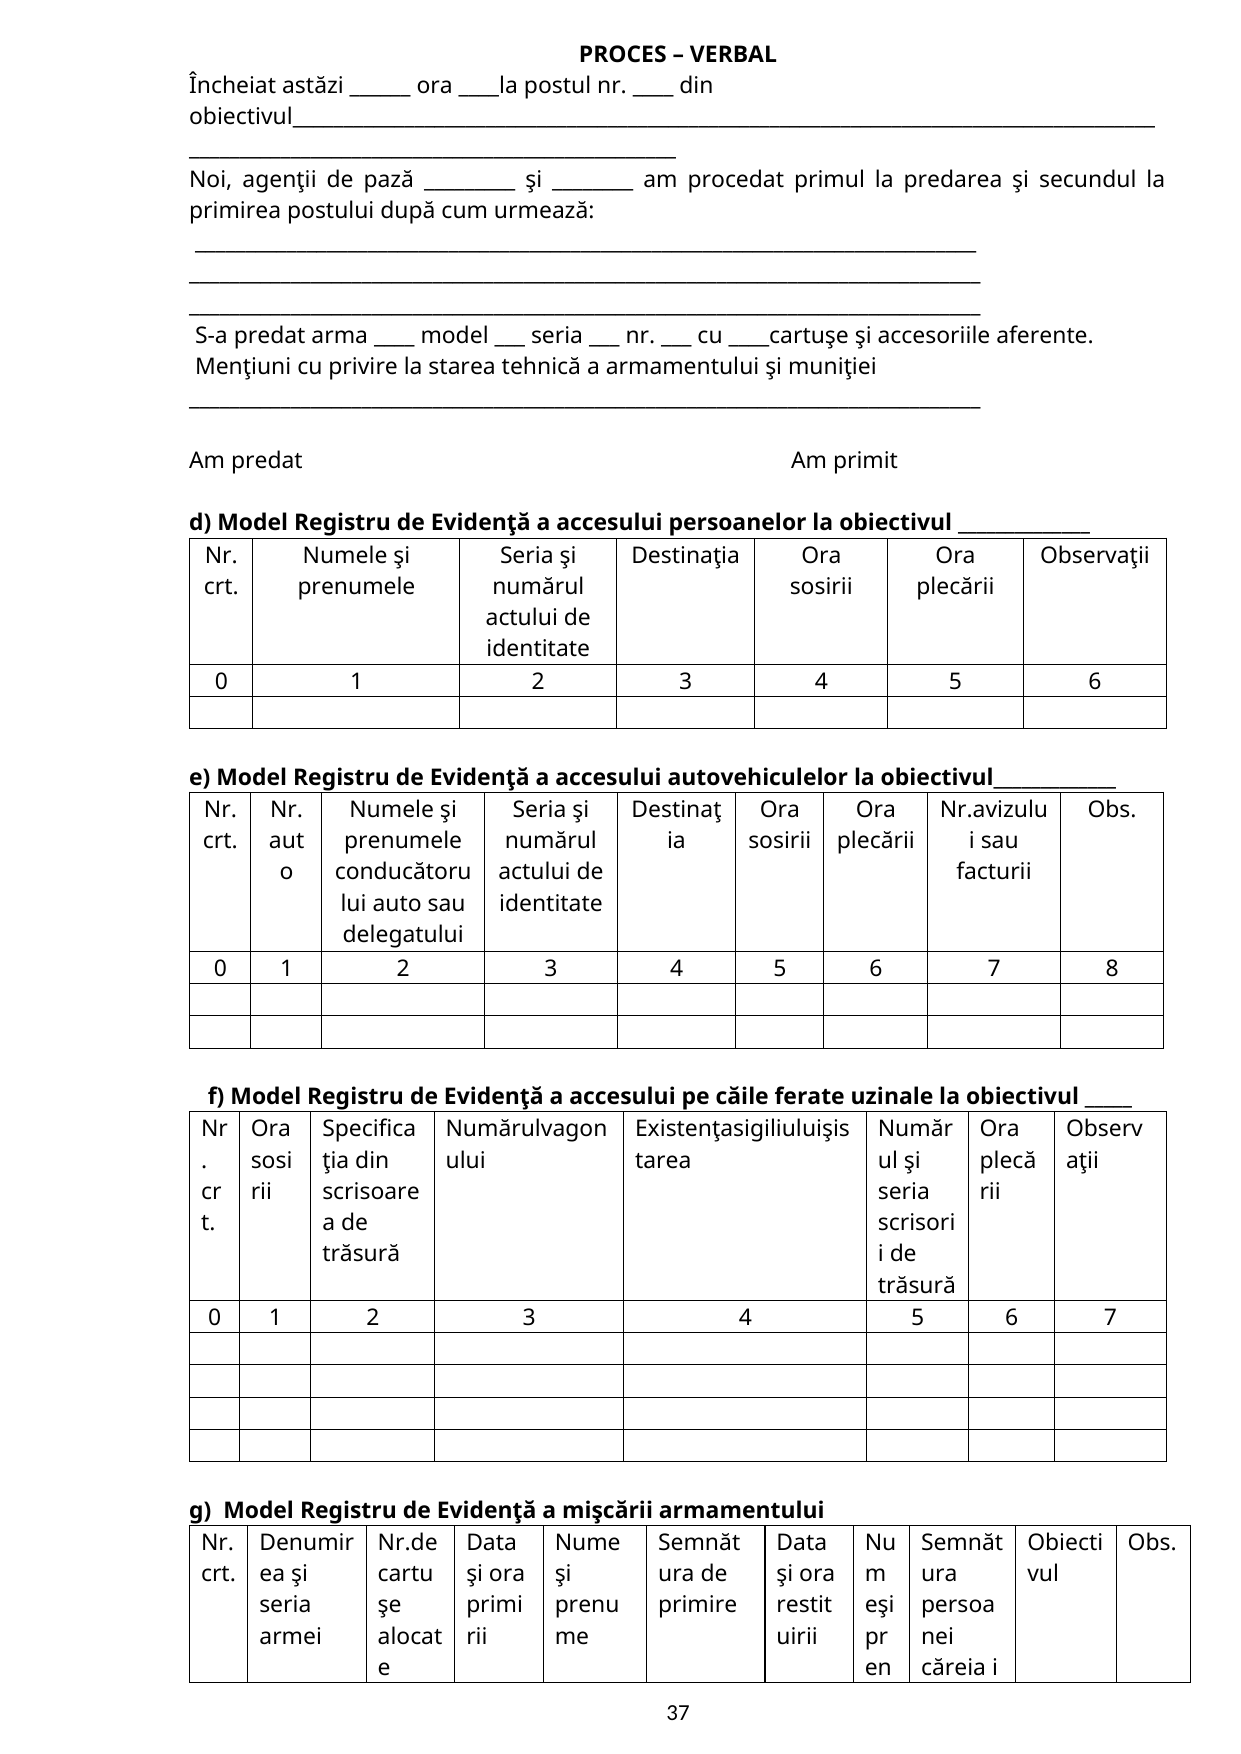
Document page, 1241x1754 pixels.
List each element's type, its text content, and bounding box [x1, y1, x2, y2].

table_cell [969, 1430, 1054, 1461]
table_cell 1 [251, 952, 321, 983]
text e) Model Registru de Evidenţă a accesului autovehiculelor la obiectivul_____________ [189, 760, 1167, 792]
table_cell 4 [624, 1301, 866, 1332]
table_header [910, 1526, 1015, 1682]
table_cell [624, 1365, 866, 1397]
table_cell 7 [928, 952, 1060, 983]
table_header Numărul şi seria scrisorii de trăsură [867, 1112, 968, 1300]
table_cell [322, 984, 484, 1015]
table_cell 6 [1024, 665, 1166, 696]
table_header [248, 1526, 366, 1682]
table_cell [617, 697, 754, 728]
table_cell 3 [435, 1301, 623, 1332]
table_header Ora sosirii [755, 539, 887, 663]
table_header Nr. auto [251, 793, 321, 951]
table_cell [435, 1333, 623, 1364]
table_cell [190, 1016, 250, 1048]
table_header Existenţasigiliuluişistarea [624, 1112, 866, 1300]
table_cell [485, 1016, 617, 1048]
table_cell 5 [736, 952, 823, 983]
table_cell [251, 984, 321, 1015]
table_cell [824, 1016, 927, 1048]
table_header Ora sosirii [736, 793, 823, 951]
text Încheiat astăzi ______ ora ____la postul nr. ____ din obiectivul_____________________________________________________________________________________________________________________________________ [189, 69, 1167, 162]
table_header Seria şi numărul actului de identitate [460, 539, 616, 663]
table_cell [969, 1398, 1054, 1429]
table_cell [867, 1333, 968, 1364]
table_cell [240, 1398, 310, 1429]
text d) Model Registru de Evidenţă a accesului persoanelor la obiectivul ______________ [189, 506, 1167, 537]
table_cell [311, 1430, 434, 1461]
table_cell [755, 697, 887, 728]
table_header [367, 1526, 454, 1682]
table_cell 1 [240, 1301, 310, 1332]
table_header Observaţii [1055, 1112, 1166, 1300]
table_cell [240, 1333, 310, 1364]
table_header Nr. crt. [190, 1112, 239, 1300]
table_header Ora plecării [824, 793, 927, 951]
text Noi, agenţii de pază _________ şi ________ am procedat primul la predarea şi secundul la primirea postului după cum urmează: [189, 162, 1167, 225]
table_cell 2 [322, 952, 484, 983]
table_cell [240, 1365, 310, 1397]
table_header Numeşiprenume [854, 1526, 909, 1682]
table_header Destinaţia [618, 793, 735, 951]
table_header Ora plecării [969, 1112, 1054, 1300]
table_cell [1061, 1016, 1163, 1048]
table_cell 7 [1055, 1301, 1166, 1332]
table_header Specificaţia din scrisoarea de trăsură [311, 1112, 434, 1300]
table_cell [435, 1430, 623, 1461]
table_header Numele şi prenumele [253, 539, 459, 663]
text f) Model Registru de Evidenţă a accesului pe căile ferate uzinale la obiectivul _____ [208, 1080, 1167, 1111]
table_cell 0 [190, 1301, 239, 1332]
table_cell 0 [190, 665, 252, 696]
table_cell 1 [253, 665, 459, 696]
table_cell [736, 1016, 823, 1048]
table_cell [928, 1016, 1060, 1048]
text _____________________________________________________________________________ [189, 225, 1167, 256]
table_header Ora plecării [888, 539, 1023, 663]
table_cell [618, 1016, 735, 1048]
table_header Obs. [1061, 793, 1163, 951]
table_cell [190, 1333, 239, 1364]
table_header Nr.avizului sau facturii [928, 793, 1060, 951]
table_cell [460, 697, 616, 728]
table_cell 8 [1061, 952, 1163, 983]
table_cell [253, 697, 459, 728]
table_header Numele şi prenumele conducătorului auto sau delegatului [322, 793, 484, 951]
table_cell [1061, 984, 1163, 1015]
table_cell [1024, 697, 1166, 728]
table_header Nr. crt. [190, 1526, 247, 1682]
table_cell [624, 1333, 866, 1364]
table_cell 6 [824, 952, 927, 983]
table_cell [618, 984, 735, 1015]
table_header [455, 1526, 543, 1682]
table_cell [322, 1016, 484, 1048]
table_cell [1055, 1430, 1166, 1461]
table_cell [435, 1398, 623, 1429]
table_cell [867, 1430, 968, 1461]
table_cell [190, 984, 250, 1015]
table_cell [435, 1365, 623, 1397]
table_cell [736, 984, 823, 1015]
table_cell [190, 1398, 239, 1429]
table_cell 5 [867, 1301, 968, 1332]
table_cell 6 [969, 1301, 1054, 1332]
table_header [766, 1526, 853, 1682]
table_cell [824, 984, 927, 1015]
table_cell [867, 1398, 968, 1429]
table_header Destinaţia [617, 539, 754, 663]
text PROCES – VERBAL [189, 37, 1167, 69]
table_cell [624, 1430, 866, 1461]
table_header Seria şi numărul actului de identitate [485, 793, 617, 951]
table_cell [251, 1016, 321, 1048]
table_header Numărulvagonului [435, 1112, 623, 1300]
table_cell [485, 984, 617, 1015]
table_cell [190, 1430, 239, 1461]
table_cell [1055, 1398, 1166, 1429]
table_cell [240, 1430, 310, 1461]
table_cell [311, 1365, 434, 1397]
table_cell [867, 1365, 968, 1397]
table_cell 5 [888, 665, 1023, 696]
table_cell 4 [755, 665, 887, 696]
table_cell [190, 1365, 239, 1397]
table_cell 4 [618, 952, 735, 983]
table_cell 3 [617, 665, 754, 696]
table_header Nr. crt. [190, 539, 252, 663]
text Am predat Am primit [189, 444, 1167, 475]
table_cell [888, 697, 1023, 728]
table_cell [928, 984, 1060, 1015]
text ______________________________________________________________________________ ______________________________________________________________________________ [189, 256, 1167, 319]
table_header Observaţii [1024, 539, 1166, 663]
table_cell [311, 1398, 434, 1429]
table_header Nume şi prenume [544, 1526, 646, 1682]
table_cell [1055, 1333, 1166, 1364]
table_cell 2 [311, 1301, 434, 1332]
table_cell [624, 1398, 866, 1429]
table_header Obiectivul [1016, 1526, 1116, 1682]
table_header Obs. [1117, 1526, 1190, 1682]
table_cell [1055, 1365, 1166, 1397]
table_header Nr. crt. [190, 793, 250, 951]
table_header Ora sosirii [240, 1112, 310, 1300]
table_cell 2 [460, 665, 616, 696]
table_cell [969, 1333, 1054, 1364]
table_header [647, 1526, 764, 1682]
table_cell [969, 1365, 1054, 1397]
table_cell 3 [485, 952, 617, 983]
text S-a predat arma ____ model ___ seria ___ nr. ___ cu ____cartuşe şi accesoriile aferente. [189, 319, 1167, 350]
text Menţiuni cu privire la starea tehnică a armamentului şi muniţiei ______________________________________________________________________________ [189, 350, 1167, 412]
table_cell 0 [190, 952, 250, 983]
text g) Model Registru de Evidenţă a mişcării armamentului [189, 1493, 1167, 1525]
table_cell [190, 697, 252, 728]
table_cell [311, 1333, 434, 1364]
